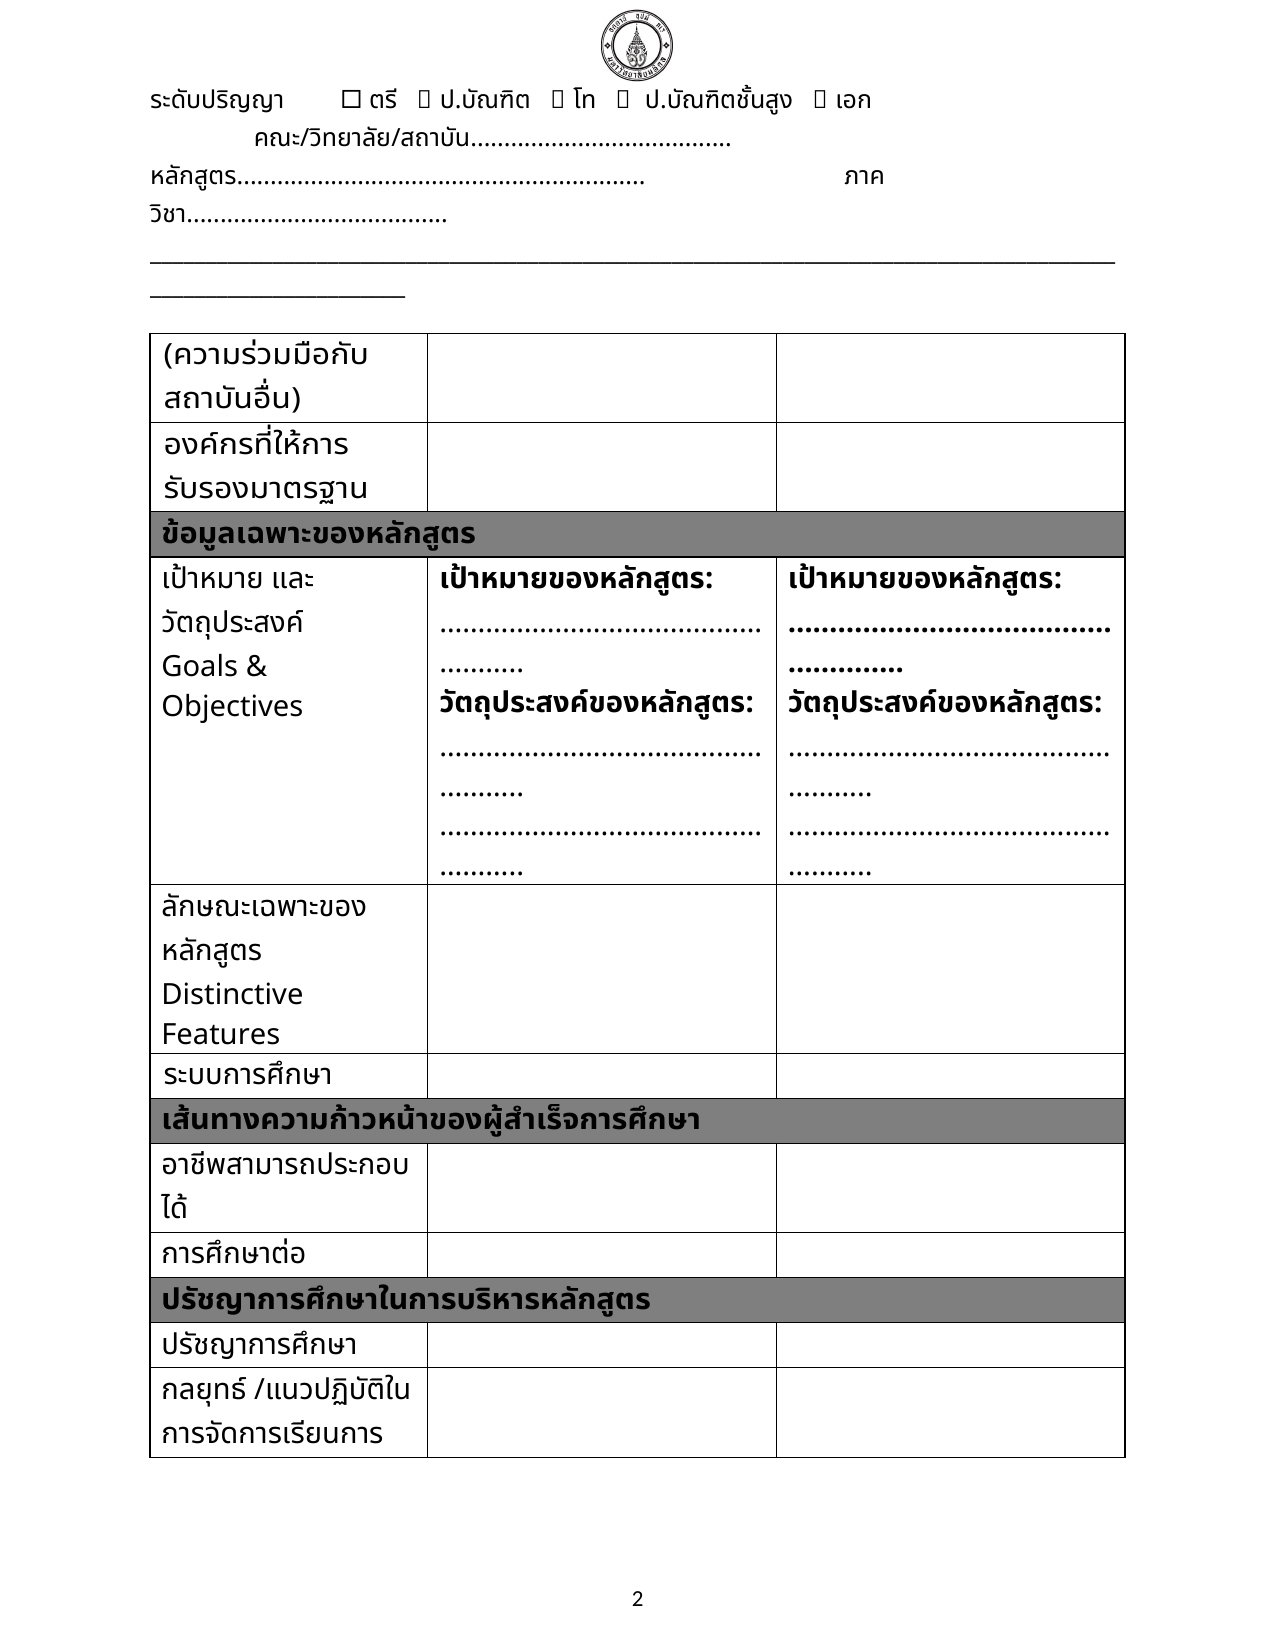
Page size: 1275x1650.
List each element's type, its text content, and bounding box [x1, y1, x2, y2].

table_cell ระบบการศึกษา [151, 1054, 427, 1098]
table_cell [151, 334, 427, 422]
table_cell [428, 334, 776, 422]
table_cell องค์กรที่ให้การรับรองมาตรฐาน [151, 423, 427, 511]
table_cell ปรัชญาการศึกษาในการบริหารหลักสูตร [151, 1278, 1124, 1322]
table_cell [428, 423, 776, 511]
table_cell เป้าหมายของหลักสูตร: …………………………………………….. วัตถุประสงค์ของหลักสูตร: …………………………………………….. …………………………………………….. [428, 558, 776, 884]
table_cell [428, 1054, 776, 1098]
table_cell [777, 885, 1124, 1053]
table_cell [777, 423, 1124, 511]
table_cell ลักษณะเฉพาะของหลักสูตร Distinctive Features [151, 885, 427, 1053]
table_cell [428, 1233, 776, 1277]
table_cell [151, 1368, 427, 1457]
table_cell เป้าหมายของหลักสูตร: …………………………………………….. วัตถุประสงค์ของหลักสูตร: …………………………………………….. …………………………………………….. [777, 558, 1124, 884]
table_cell เส้นทางความก้าวหน้าของผู้สำเร็จการศึกษา [151, 1099, 1124, 1143]
table_cell ข้อมูลเฉพาะของหลักสูตร [151, 512, 1124, 556]
table_cell อาชีพสามารถประกอบได้ [151, 1144, 427, 1232]
table_cell [428, 1323, 776, 1367]
table_cell การศึกษาต่อ [151, 1233, 427, 1277]
picture [600, 9, 674, 82]
table_cell [777, 1233, 1124, 1277]
table_cell [777, 334, 1124, 422]
table_cell [777, 1323, 1124, 1367]
table_cell [777, 1144, 1124, 1232]
table_cell เป้าหมาย และ วัตถุประสงค์ Goals & Objectives [151, 558, 427, 884]
table_cell [428, 1144, 776, 1232]
table_cell [428, 885, 776, 1053]
table_cell [777, 1368, 1124, 1457]
table_cell ปรัชญาการศึกษา [151, 1323, 427, 1367]
table_cell [777, 1054, 1124, 1098]
table_cell [428, 1368, 776, 1457]
